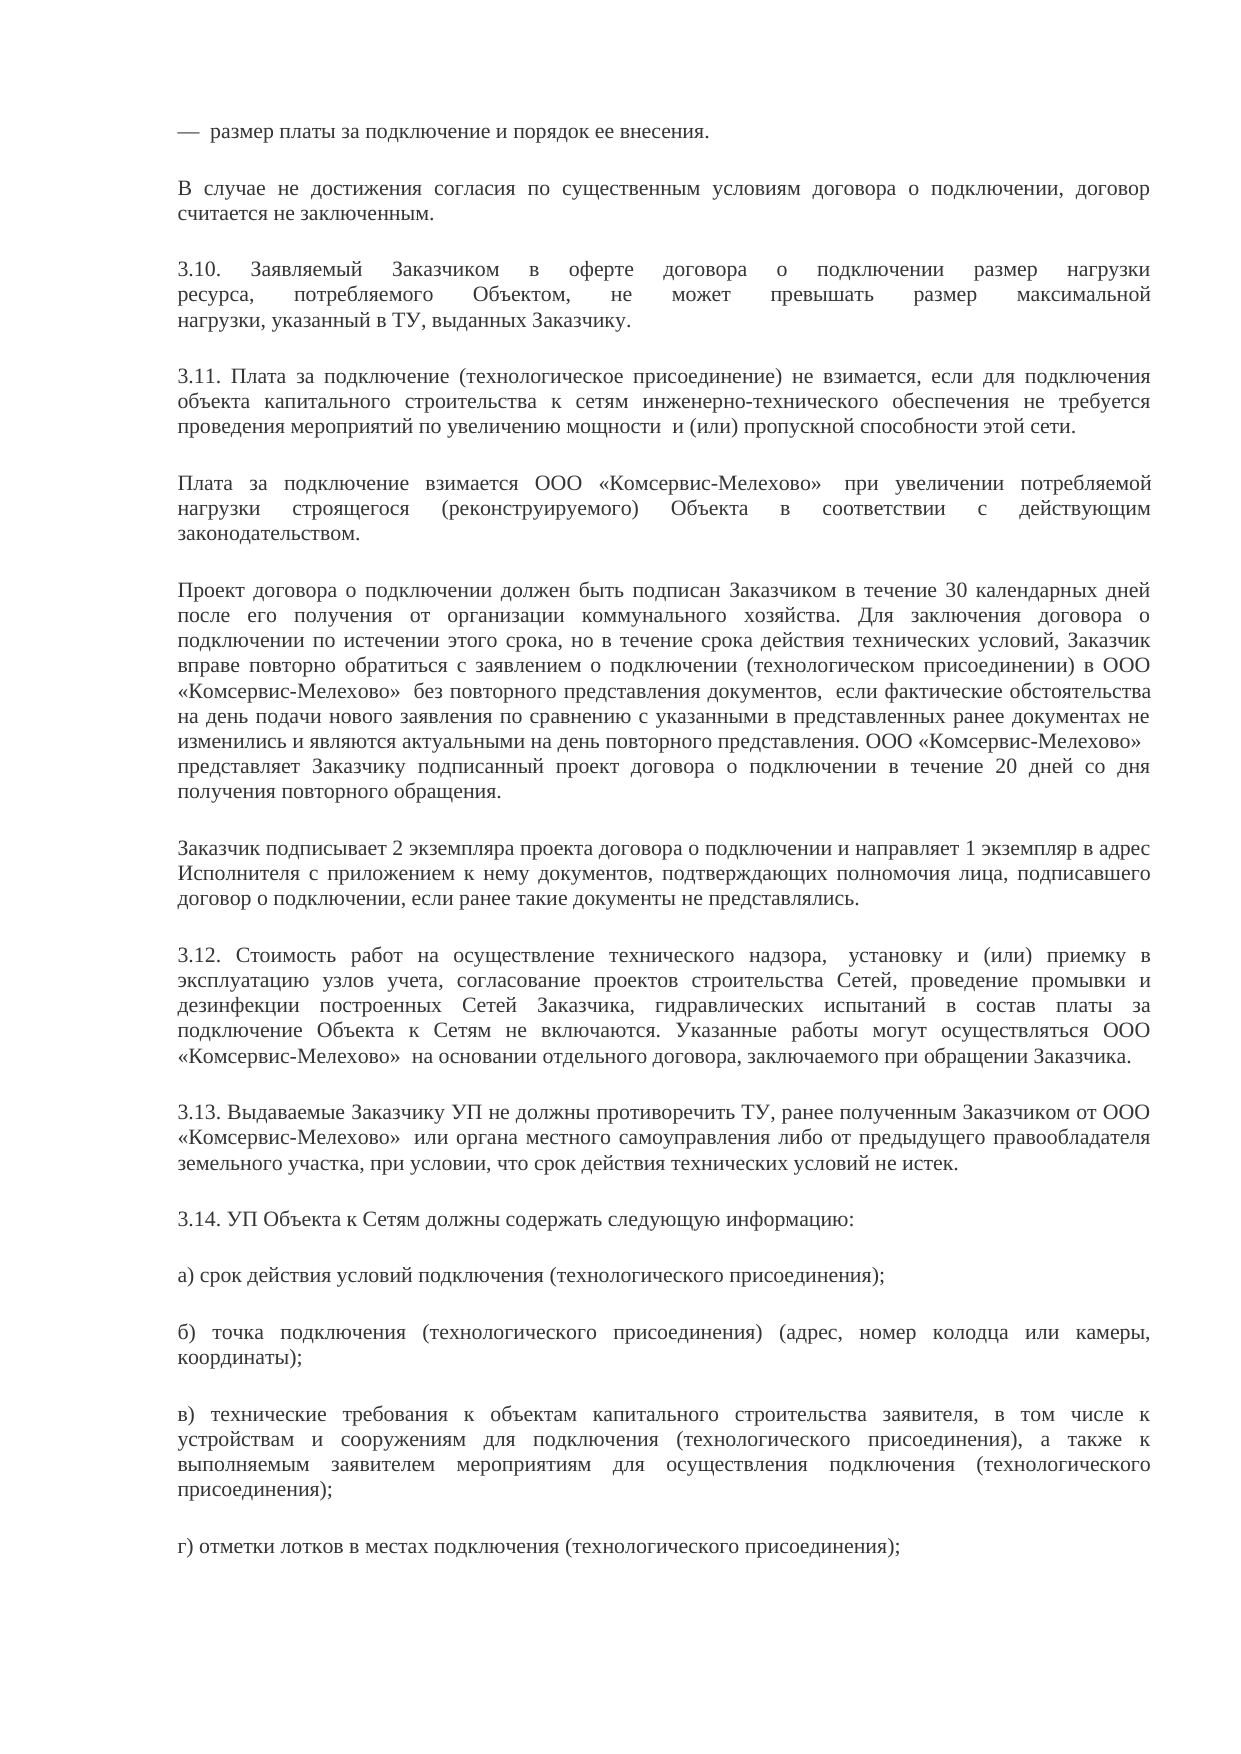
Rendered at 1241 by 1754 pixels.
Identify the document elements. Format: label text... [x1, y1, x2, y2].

text б) точка подключения (технологического присоединения) (адрес, номер колодца или камеры, координаты); [177, 1319, 1152, 1369]
text В случае не достижения согласия по существенным условиям договора о подключении, договор считается не заключенным. [177, 174, 1152, 225]
text Заказчик подписывает 2 экземпляра проекта договора о подключении и направляет 1 экземпляр в адрес Исполнителя с приложением к нему документов, подтверждающих полномочия лица, подписавшего договор о подключении, если ранее такие документы не представлялись. [177, 835, 1152, 911]
text Плата за подключение взимается ООО «Комсервис-Мелехово» при увеличении потребляемой нагрузки строящегося (реконструируемого) Объекта в соответствии с действующим законодательством. [177, 470, 1152, 546]
text 3.10. Заявляемый Заказчиком в оферте договора о подключении размер нагрузки ресурса, потребляемого Объектом, не может превышать размер максимальной нагрузки, указанный в ТУ, выданных Заказчику. [177, 256, 1152, 332]
text 3.12. Стоимость работ на осуществление технического надзора, установку и (или) приемку в эксплуатацию узлов учета, согласование проектов строительства Сетей, проведение промывки и дезинфекции построенных Сетей Заказчика, гидравлических испытаний в состав платы за подключение Объекта к Сетям не включаются. Указанные работы могут осуществляться ООО «Комсервис-Мелехово» на основании отдельного договора, заключаемого при обращении Заказчика. [177, 942, 1152, 1068]
text 3.11. Плата за подключение (технологическое присоединение) не взимается, если для подключения объекта капитального строительства к сетям инженерно-технического обеспечения не требуется проведения мероприятий по увеличению мощности и (или) пропускной способности этой сети. [177, 363, 1152, 439]
text Проект договора о подключении должен быть подписан Заказчиком в течение 30 календарных дней после его получения от организации коммунального хозяйства. Для заключения договора о подключении по истечении этого срока, но в течение срока действия технических условий, Заказчик вправе повторно обратиться с заявлением о подключении (технологическом присоединении) в ООО «Комсервис-Мелехово» без повторного представления документов, если фактические обстоятельства на день подачи нового заявления по сравнению с указанными в представленных ранее документах не изменились и являются актуальными на день повторного представления. ООО «Комсервис-Мелехово» представляет Заказчику подписанный проект договора о подключении в течение 20 дней со дня получения повторного обращения. [177, 577, 1152, 804]
text в) технические требования к объектам капитального строительства заявителя, в том числе к устройствам и сооружениям для подключения (технологического присоединения), а также к выполняемым заявителем мероприятиям для осуществления подключения (технологического присоединения); [177, 1401, 1152, 1501]
text 3.13. Выдаваемые Заказчику УП не должны противоречить ТУ, ранее полученным Заказчиком от ООО «Комсервис-Мелехово» или органа местного самоуправления либо от предыдущего правообладателя земельного участка, при условии, что срок действия технических условий не истек. [177, 1099, 1152, 1175]
text — размер платы за подключение и порядок ее внесения. [177, 118, 1152, 143]
text 3.14. УП Объекта к Сетям должны содержать следующую информацию: [177, 1206, 1152, 1231]
text а) срок действия условий подключения (технологического присоединения); [177, 1262, 1152, 1288]
text г) отметки лотков в местах подключения (технологического присоединения); [177, 1533, 1152, 1558]
